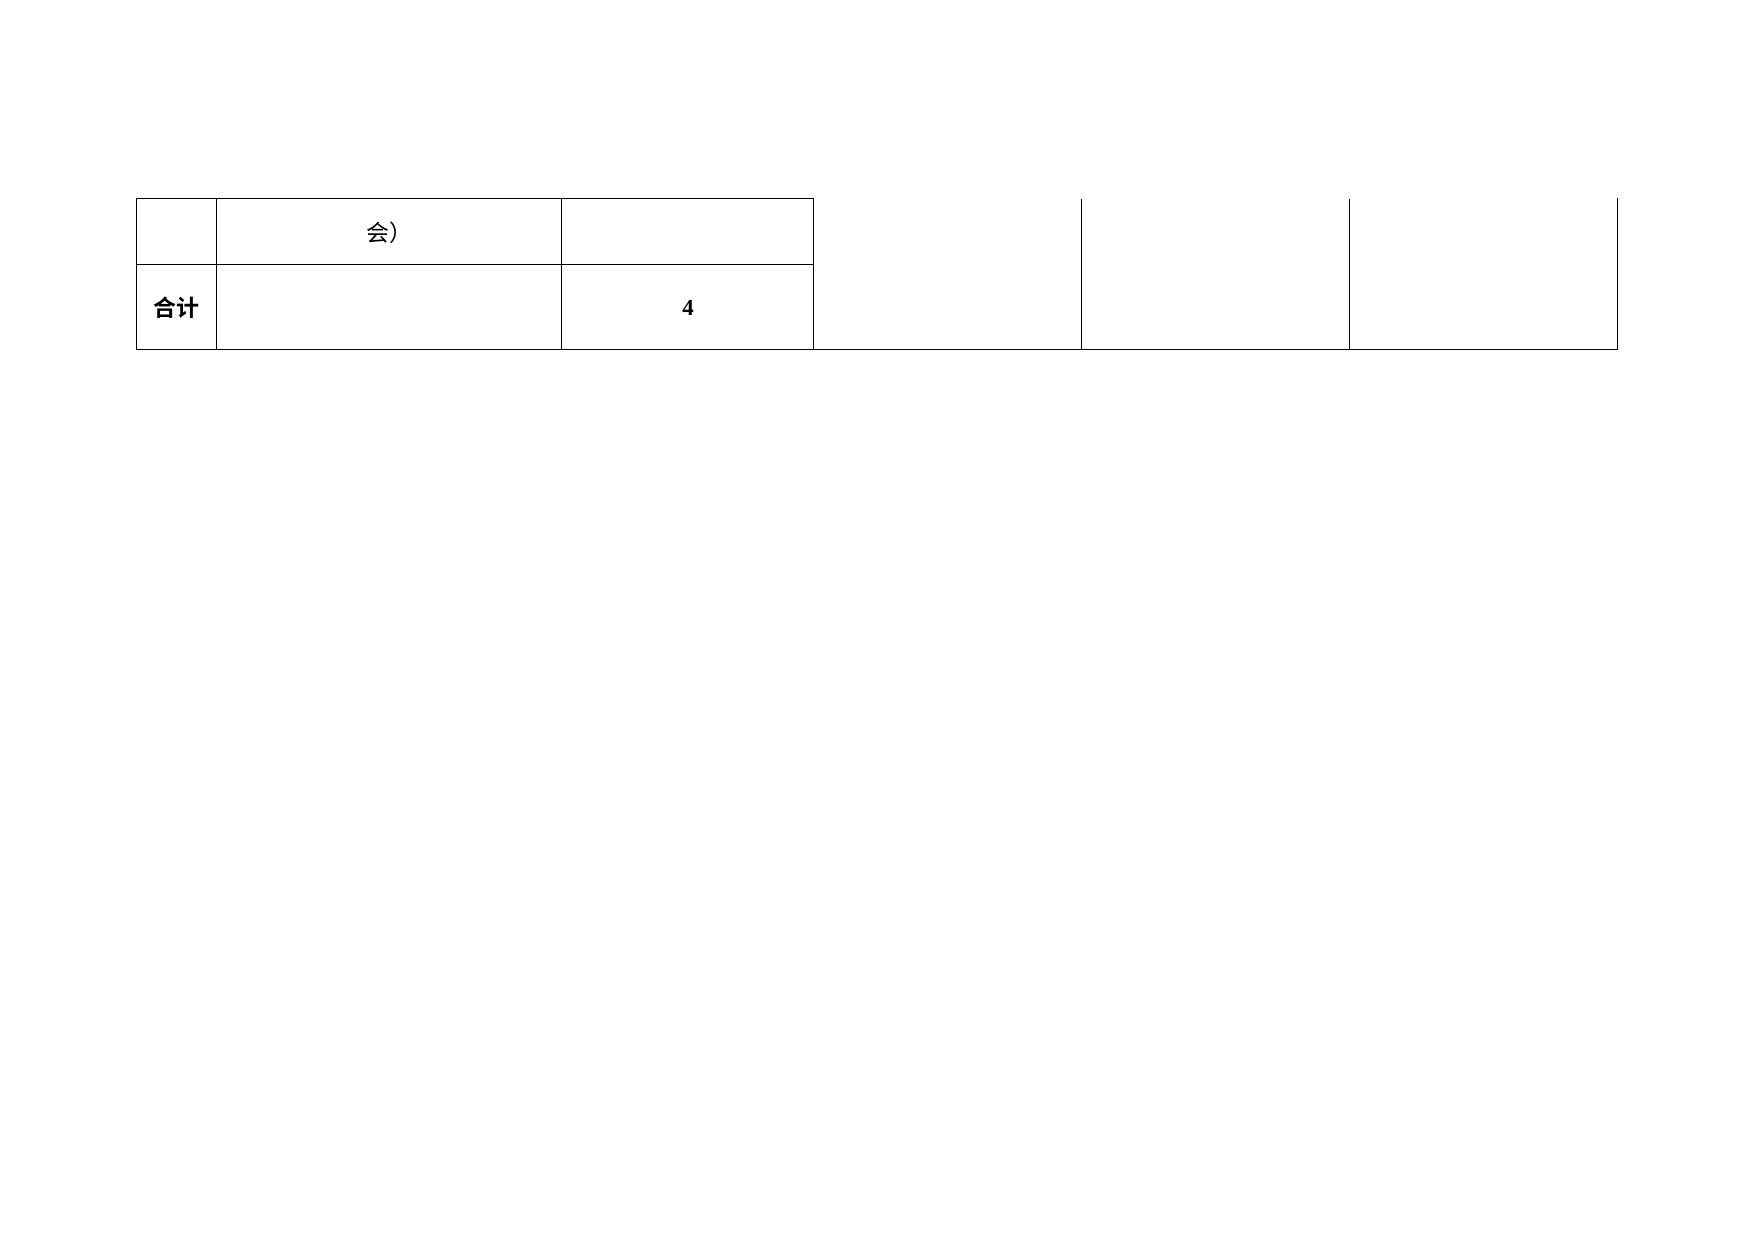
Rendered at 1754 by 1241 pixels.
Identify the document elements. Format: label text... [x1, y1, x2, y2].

table_cell 1 [562, 199, 813, 264]
table_cell [1350, 264, 1617, 349]
table_cell 4 [562, 265, 813, 349]
table_cell [814, 264, 1081, 349]
table_cell 4 [137, 199, 216, 264]
table_cell 合计 [137, 265, 216, 349]
table_cell 工会社会工作者（高新区总工会） [217, 199, 561, 264]
table_cell [217, 265, 561, 349]
table_cell [1082, 264, 1349, 349]
